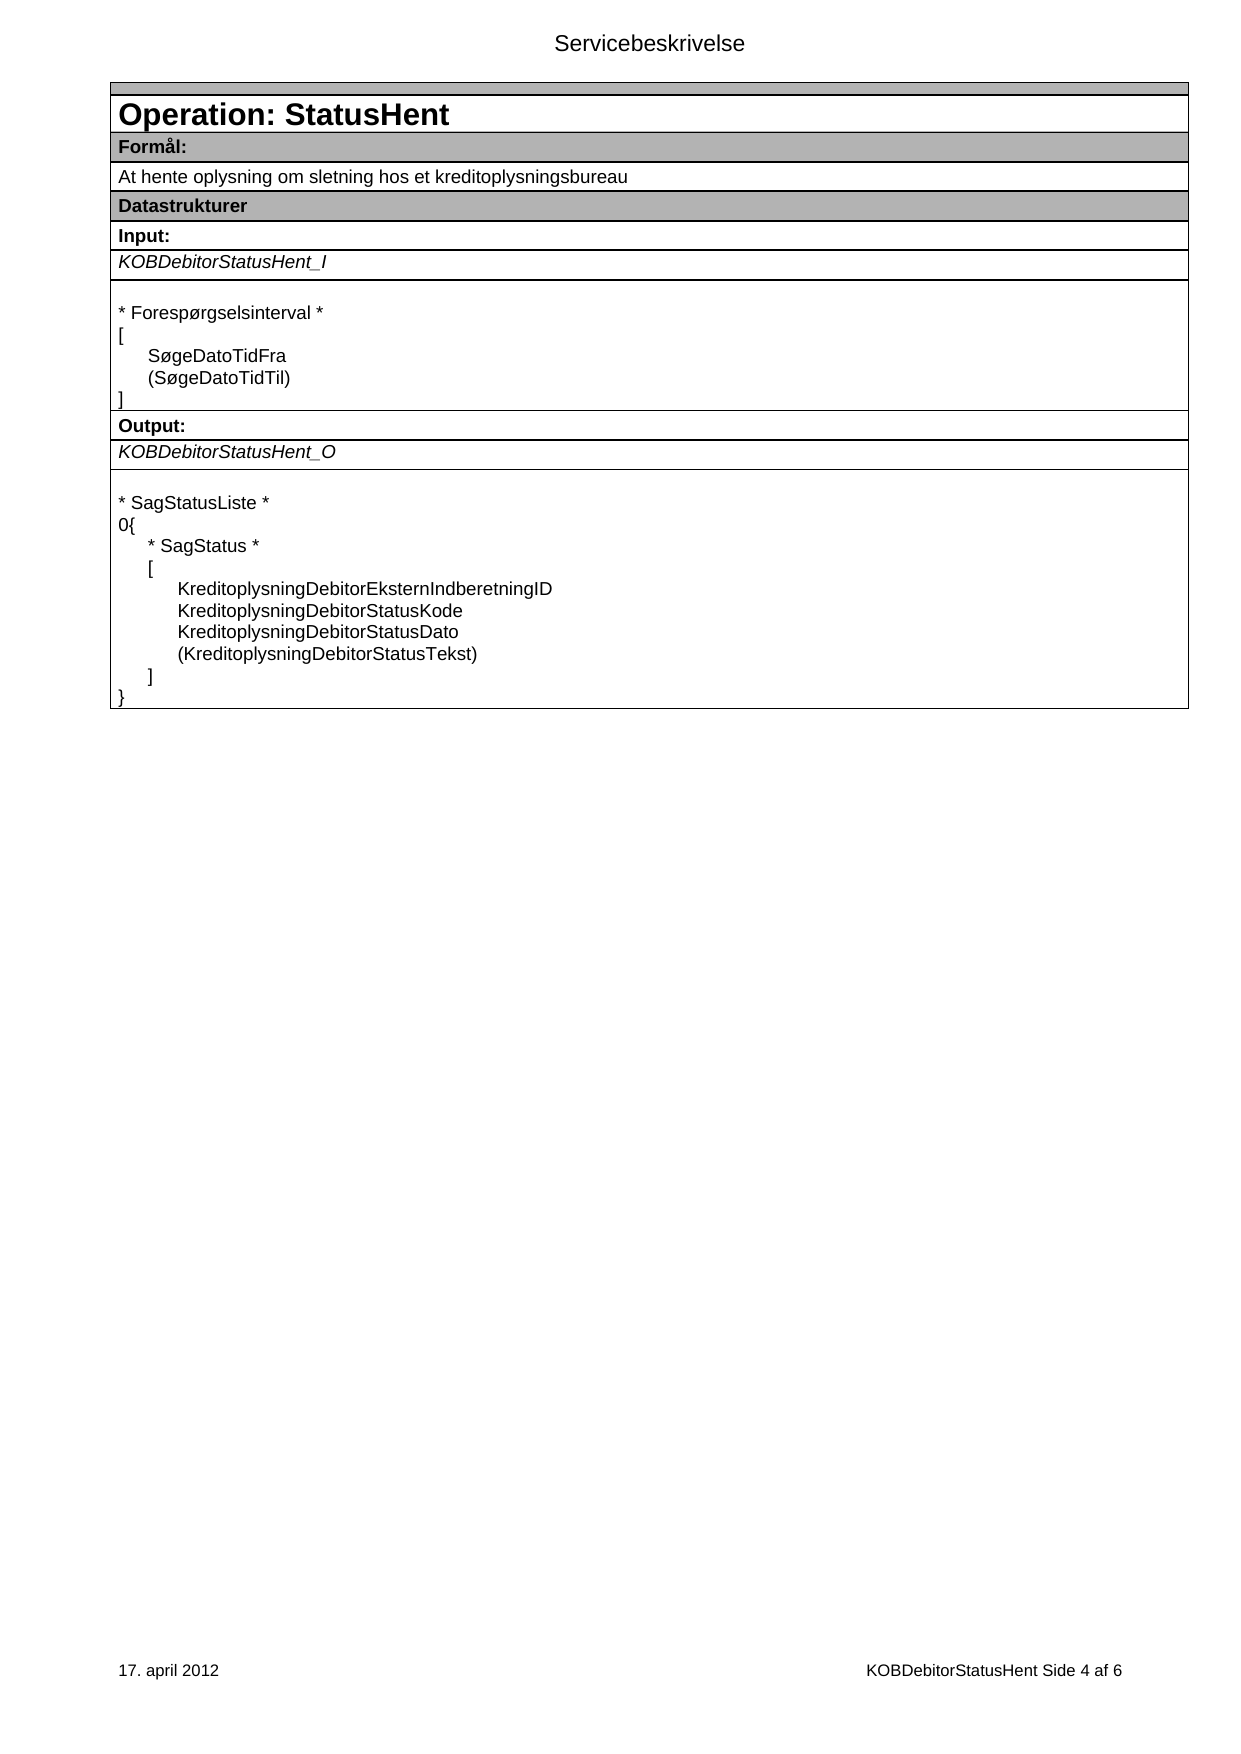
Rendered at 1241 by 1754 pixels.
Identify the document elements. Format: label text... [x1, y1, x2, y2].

table_cell Operation: StatusHent [111, 96, 1188, 131]
table_cell Datastrukturer [111, 192, 1188, 220]
table_cell KOBDebitorStatusHent_O [111, 441, 1188, 469]
table_cell * Forespørgselsinterval * [ SøgeDatoTidFra (SøgeDatoTidTil) ] [111, 281, 1188, 410]
table_cell At hente oplysning om sletning hos et kreditoplysningsbureau [111, 163, 1188, 190]
table_cell * SagStatusListe * 0{ * SagStatus * [ KreditoplysningDebitorEksternIndberetningID KreditoplysningDebitorStatusKode KreditoplysningDebitorStatusDato (KreditoplysningDebitorStatusTekst) ] } [111, 470, 1188, 707]
table_cell KOBDebitorStatusHent_I [111, 251, 1188, 279]
table_cell Output: [111, 411, 1188, 439]
table_cell Formål: [111, 133, 1188, 161]
table_cell Input: [111, 222, 1188, 249]
table_header [111, 83, 1188, 94]
